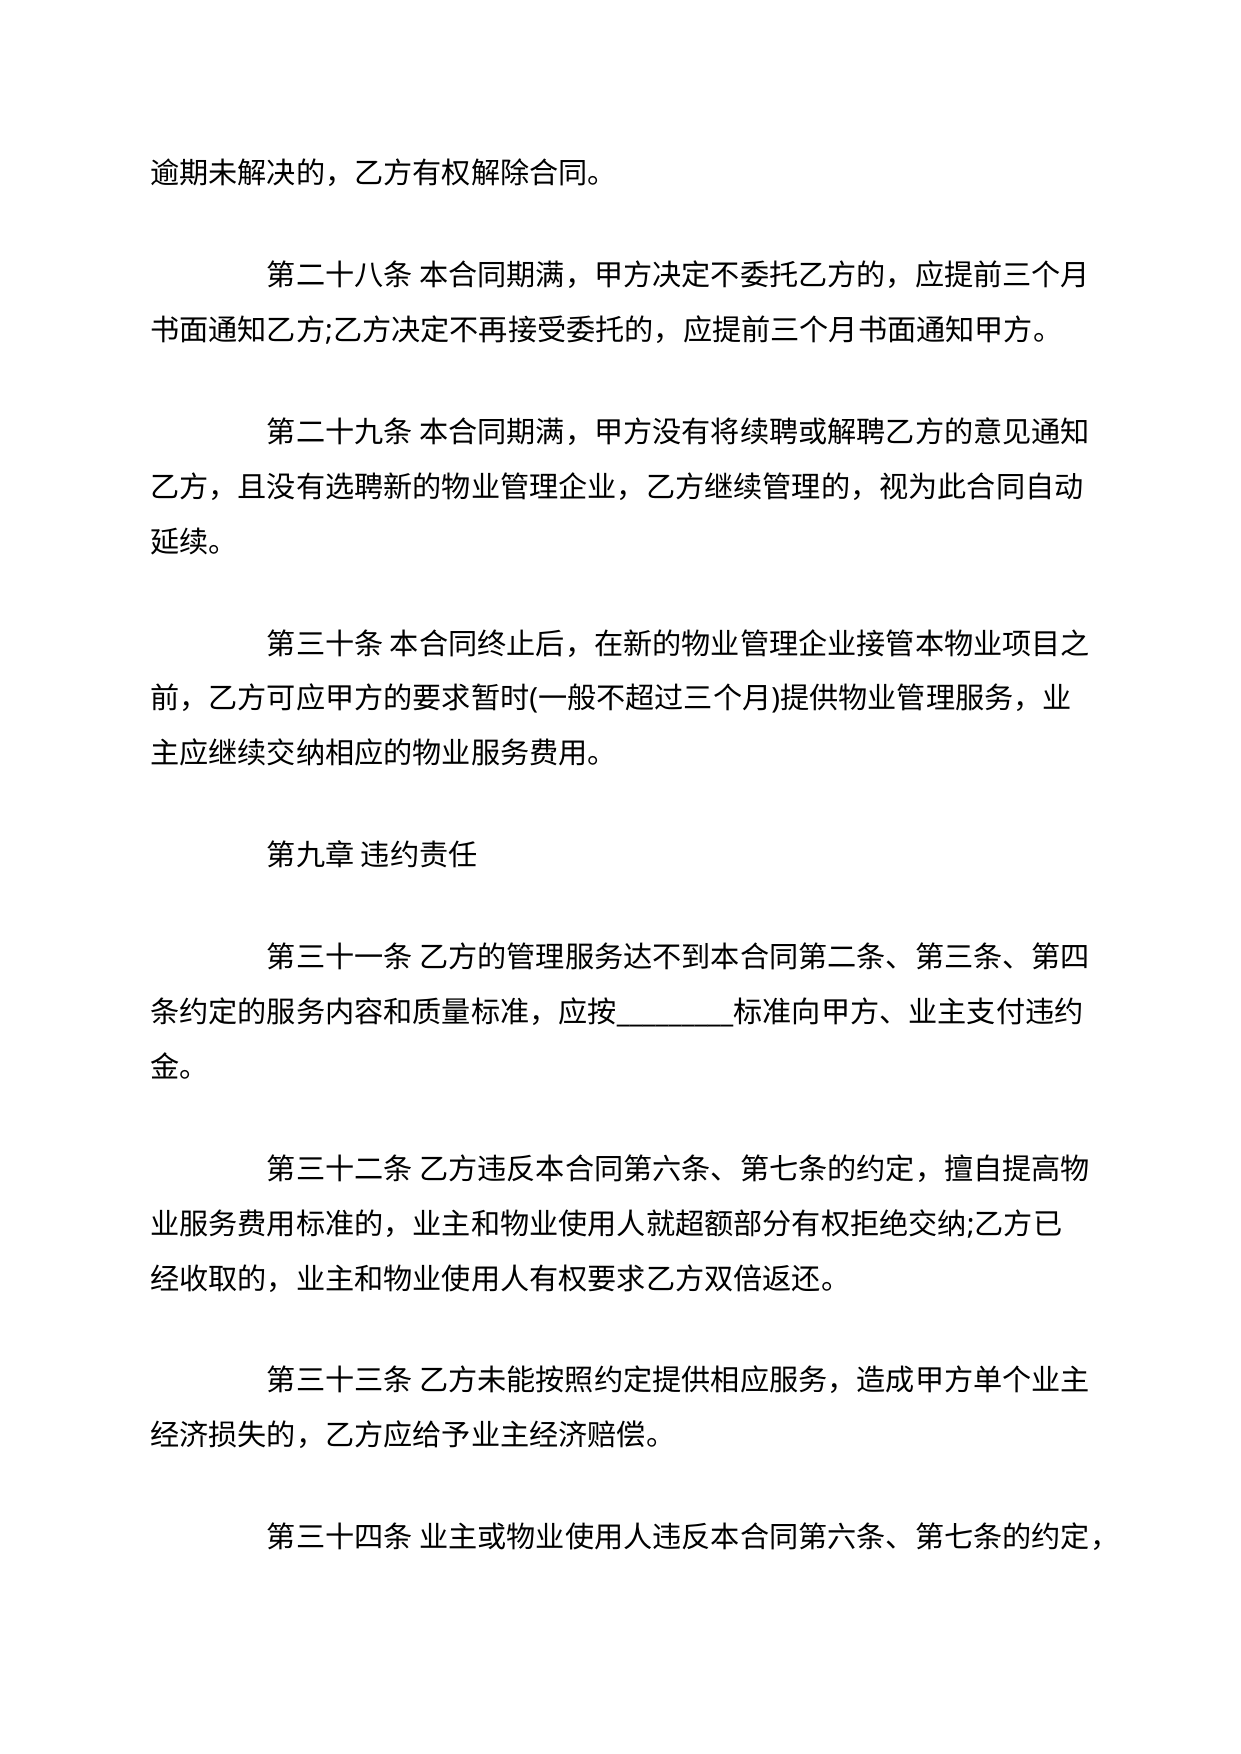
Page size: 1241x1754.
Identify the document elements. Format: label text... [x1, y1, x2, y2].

text 第三十二条 乙方违反本合同第六条、第七条的约定，擅自提高物业服务费用标准的，业主和物业使用人就超额部分有权拒绝交纳;乙方已经收取的，业主和物业使用人有权要求乙方双倍返还。 [150, 1145, 1090, 1297]
text 第三十三条 乙方未能按照约定提供相应服务，造成甲方单个业主经济损失的，乙方应给予业主经济赔偿。 [150, 1357, 1090, 1454]
text 第九章 违约责任 [150, 832, 1090, 874]
text 第三十一条 乙方的管理服务达不到本合同第二条、第三条、第四条约定的服务内容和质量标准，应按_________标准向甲方、业主支付违约金。 [150, 934, 1090, 1086]
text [150, 1514, 1090, 1556]
text 第二十九条 本合同期满，甲方没有将续聘或解聘乙方的意见通知乙方，且没有选聘新的物业管理企业，乙方继续管理的，视为此合同自动延续。 [150, 409, 1090, 561]
text 第三十条 本合同终止后，在新的物业管理企业接管本物业项目之前，乙方可应甲方的要求暂时(一般不超过三个月)提供物业管理服务，业主应继续交纳相应的物业服务费用。 [150, 620, 1090, 772]
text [150, 150, 1090, 192]
text 第二十八条 本合同期满，甲方决定不委托乙方的，应提前三个月书面通知乙方;乙方决定不再接受委托的，应提前三个月书面通知甲方。 [150, 252, 1090, 349]
